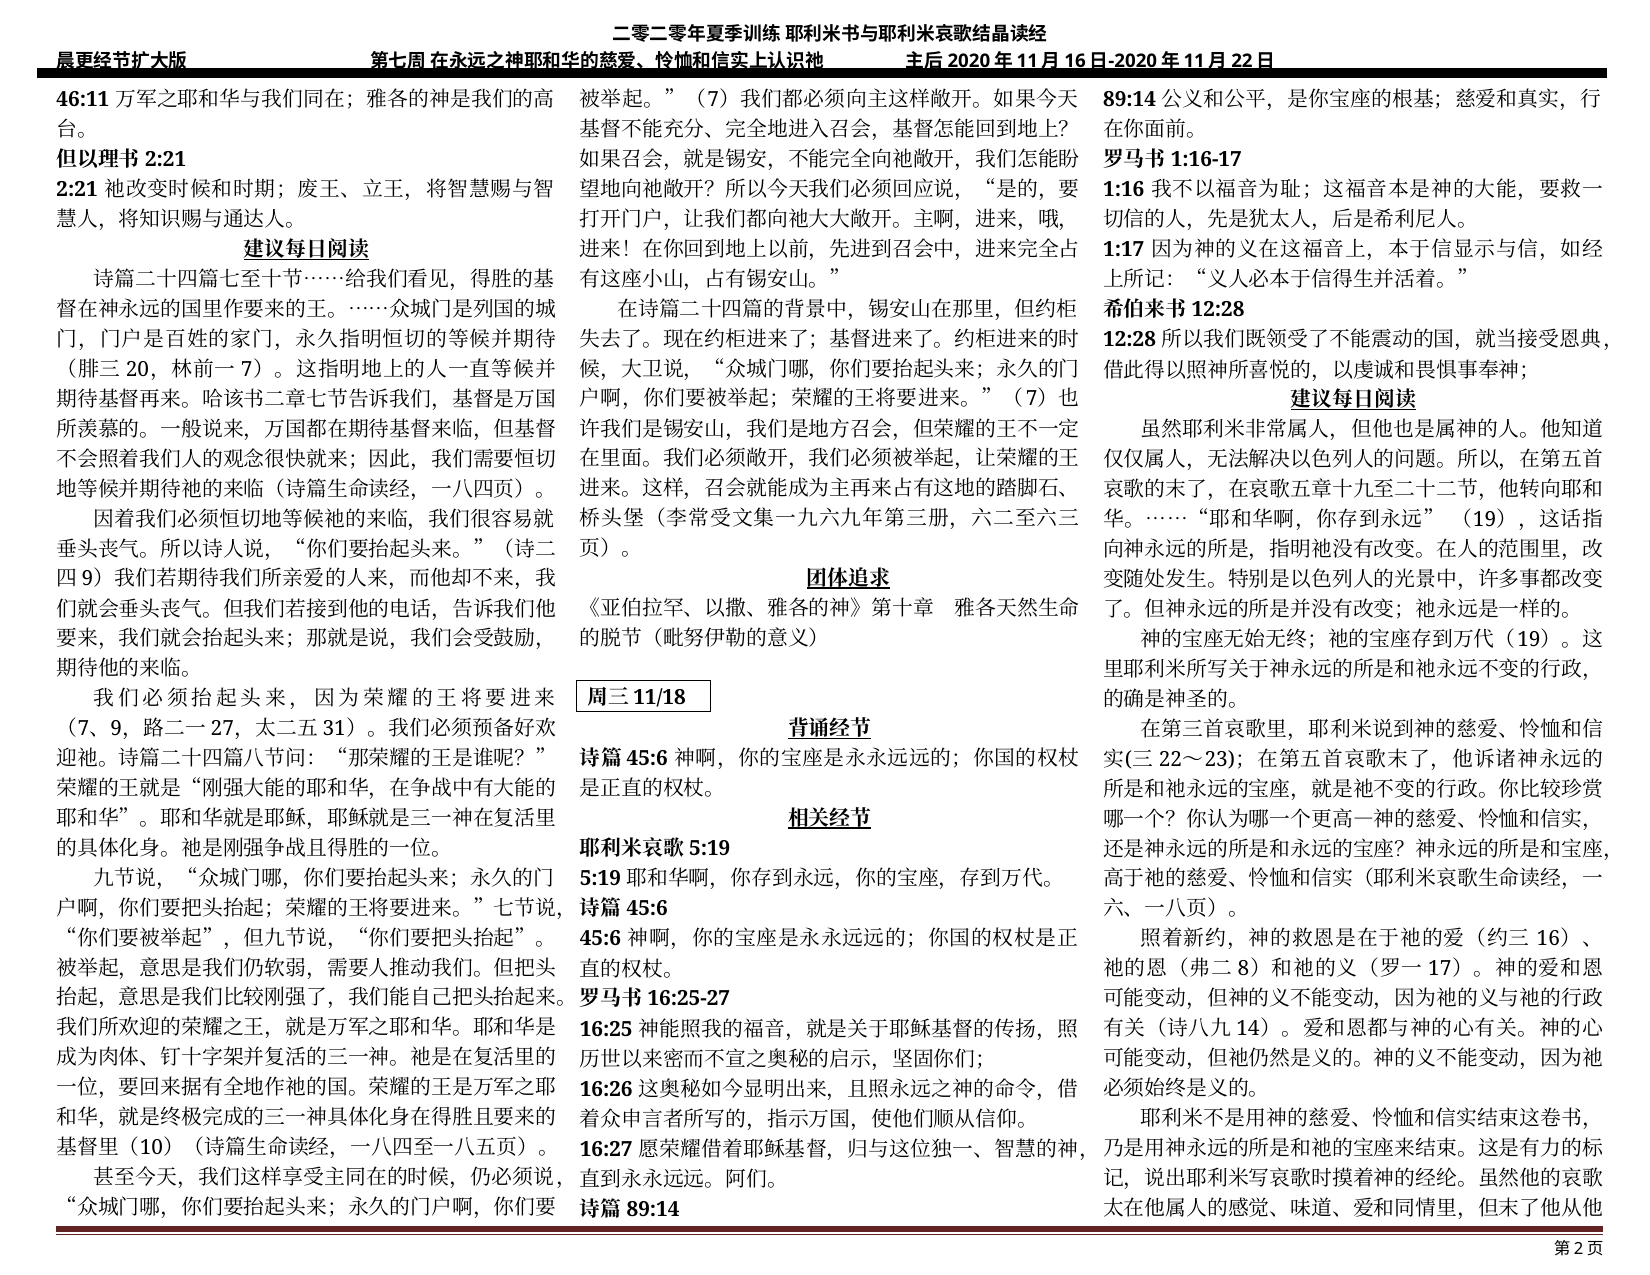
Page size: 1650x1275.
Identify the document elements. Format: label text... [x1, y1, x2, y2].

text 罗马书 16:25-27 [579, 982, 1079, 1012]
text 45:6 神啊，你的宝座是永永远远的；你国的权杖是正直的权杖。 [579, 922, 1079, 982]
text 诗篇二十四篇七至十节……给我们看见，得胜的基督在神永远的国里作要来的王。……众城门是列国的城门，门户是百姓的家门，永久指明恒切的等候并期待（腓三20，林前一7）。这指明地上的人一直等候并期待基督再来。哈该书二章七节告诉我们，基督是万国所羡慕的。一般说来，万国都在期待基督来临，但基督不会照着我们人的观念很快就来；因此，我们需要恒切地等候并期待祂的来临（诗篇生命读经，一八四页）。 [56, 263, 556, 502]
text 16:27 愿荣耀借着耶稣基督，归与这位独一、智慧的神，直到永永远远。阿们。 [579, 1132, 1079, 1192]
text 46:11 万军之耶和华与我们同在；雅各的神是我们的高台。 [56, 83, 556, 143]
text 诗篇 89:14 [579, 1192, 1079, 1222]
text 诗篇45:6 神啊，你的宝座是永永远远的；你国的权杖是正直的权杖。 [579, 742, 1079, 802]
text 背诵经节 [579, 712, 1079, 742]
text 2:21 祂改变时候和时期；废王、立王，将智慧赐与智慧人，将知识赐与通达人。 [56, 173, 556, 233]
text 1:17 因为神的义在这福音上，本于信显示与信，如经上所记：“义人必本于信得生并活着。” [1103, 233, 1603, 293]
text 《亚伯拉罕、以撒、雅各的神》第十章 雅各天然生命的脱节（毗努伊勒的意义） [579, 591, 1079, 651]
text 相关经节 [579, 802, 1079, 832]
text 团体追求 [579, 561, 1079, 591]
text 1:16 我不以福音为耻；这福音本是神的大能，要救一切信的人，先是犹太人，后是希利尼人。 [1103, 173, 1603, 233]
text 建议每日阅读 [1103, 383, 1603, 413]
text 89:14 公义和公平，是你宝座的根基；慈爱和真实，行在你面前。 [1103, 83, 1603, 143]
text 耶利米不是用神的慈爱、怜恤和信实结束这卷书，乃是用神永远的所是和祂的宝座来结束。这是有力的标记，说出耶利米写哀歌时摸着神的经纶。虽然他的哀歌太在他属人的感觉、味道、爱和同情里，但末了他从他的属人里出来，进到神的神性里。在五章十九节那里，他摸着神的身位和神的宝座。 [1103, 1102, 1603, 1221]
text 希伯来书 12:28 [1103, 293, 1603, 323]
text 12:28 所以我们既领受了不能震动的国，就当接受恩典，借此得以照神所喜悦的，以虔诚和畏惧事奉神； [1103, 323, 1603, 383]
text 甚至今天，我们这样享受主同在的时候，仍必须说，“众城门哪，你们要抬起头来；永久的门户啊，你们要被举起。”（7）我们都必须向主这样敞开。如果今天基督不能充分、完全地进入召会，基督怎能回到地上？如果召会，就是锡安，不能完全向祂敞开，我们怎能盼望地向祂敞开？所以今天我们必须回应说，“是的，要打开门户，让我们都向祂大大敞开。主啊，进来，哦，进来！在你回到地上以前，先进到召会中，进来完全占有这座小山，占有锡安山。” [56, 1160, 556, 1220]
text 但以理书 2:21 [56, 143, 556, 173]
text 神的宝座无始无终；祂的宝座存到万代（19）。这里耶利米所写关于神永远的所是和祂永远不变的行政，的确是神圣的。 [1103, 622, 1603, 712]
text 5:19 耶和华啊，你存到永远，你的宝座，存到万代。 [579, 862, 1079, 892]
text 虽然耶利米非常属人，但他也是属神的人。他知道仅仅属人，无法解决以色列人的问题。所以，在第五首哀歌的末了，在哀歌五章十九至二十二节，他转向耶和华。……“耶和华啊，你存到永远” （19），这话指向神永远的所是，指明祂没有改变。在人的范围里，改变随处发生。特别是以色列人的光景中，许多事都改变了。但神永远的所是并没有改变；祂永远是一样的。 [1103, 413, 1603, 622]
table_header 周三11/18 [577, 681, 710, 711]
text 九节说，“众城门哪，你们要抬起头来；永久的门户啊，你们要把头抬起；荣耀的王将要进来。”七节说，“你们要被举起”，但九节说，“你们要把头抬起”。被举起，意思是我们仍软弱，需要人推动我们。但把头抬起，意思是我们比较刚强了，我们能自己把头抬起来。我们所欢迎的荣耀之王，就是万军之耶和华。耶和华是成为肉体、钉十字架并复活的三一神。祂是在复活里的一位，要回来据有全地作祂的国。荣耀的王是万军之耶和华，就是终极完成的三一神具体化身在得胜且要来的基督里（10）（诗篇生命读经，一八四至一八五页）。 [56, 861, 556, 1160]
text 在第三首哀歌里，耶利米说到神的慈爱、怜恤和信实(三22～23)；在第五首哀歌末了，他诉诸神永远的所是和祂永远的宝座，就是祂不变的行政。你比较珍赏哪一个？你认为哪一个更高—神的慈爱、怜恤和信实，还是神永远的所是和永远的宝座？神永远的所是和宝座，高于祂的慈爱、怜恤和信实（耶利米哀歌生命读经，一六、一八页）。 [1103, 712, 1603, 922]
text 建议每日阅读 [56, 233, 556, 263]
text 照着新约，神的救恩是在于祂的爱（约三16）、祂的恩（弗二8）和祂的义（罗一17）。神的爱和恩可能变动，但神的义不能变动，因为祂的义与祂的行政有关（诗八九14）。爱和恩都与神的心有关。神的心可能变动，但祂仍然是义的。神的义不能变动，因为祂必须始终是义的。 [1103, 922, 1603, 1102]
text 在诗篇二十四篇的背景中，锡安山在那里，但约柜失去了。现在约柜进来了；基督进来了。约柜进来的时候，大卫说，“众城门哪，你们要抬起头来；永久的门户啊，你们要被举起；荣耀的王将要进来。”（7）也许我们是锡安山，我们是地方召会，但荣耀的王不一定在里面。我们必须敞开，我们必须被举起，让荣耀的王进来。这样，召会就能成为主再来占有这地的踏脚石、桥头堡（李常受文集一九六九年第三册，六二至六三页）。 [579, 292, 1079, 561]
text 16:25 神能照我的福音，就是关于耶稣基督的传扬，照历世以来密而不宣之奥秘的启示，坚固你们； [579, 1012, 1079, 1072]
text 我们必须抬起头来，因为荣耀的王将要进来（7、9，路二一27，太二五31）。我们必须预备好欢迎祂。诗篇二十四篇八节问：“那荣耀的王是谁呢？”荣耀的王就是“刚强大能的耶和华，在争战中有大能的耶和华”。耶和华就是耶稣，耶稣就是三一神在复活里的具体化身。祂是刚强争战且得胜的一位。 [56, 682, 556, 861]
text 耶利米哀歌 5:19 [579, 832, 1079, 862]
text 诗篇 45:6 [579, 892, 1079, 922]
text 因着我们必须恒切地等候祂的来临，我们很容易就垂头丧气。所以诗人说，“你们要抬起头来。”（诗二四9）我们若期待我们所亲爱的人来，而他却不来，我们就会垂头丧气。但我们若接到他的电话，告诉我们他要来，我们就会抬起头来；那就是说，我们会受鼓励，期待他的来临。 [56, 502, 556, 682]
text 16:26 这奥秘如今显明出来，且照永远之神的命令，借着众申言者所写的，指示万国，使他们顺从信仰。 [579, 1072, 1079, 1132]
text 甚至今天，我们这样享受主同在的时候，仍必须说，“众城门哪，你们要抬起头来；永久的门户啊，你们要被举起。”（7）我们都必须向主这样敞开。如果今天基督不能充分、完全地进入召会，基督怎能回到地上？如果召会，就是锡安，不能完全向祂敞开，我们怎能盼望地向祂敞开？所以今天我们必须回应说，“是的，要打开门户，让我们都向祂大大敞开。主啊，进来，哦，进来！在你回到地上以前，先进到召会中，进来完全占有这座小山，占有锡安山。” [579, 83, 1079, 292]
text 罗马书 1:16-17 [1103, 143, 1603, 173]
